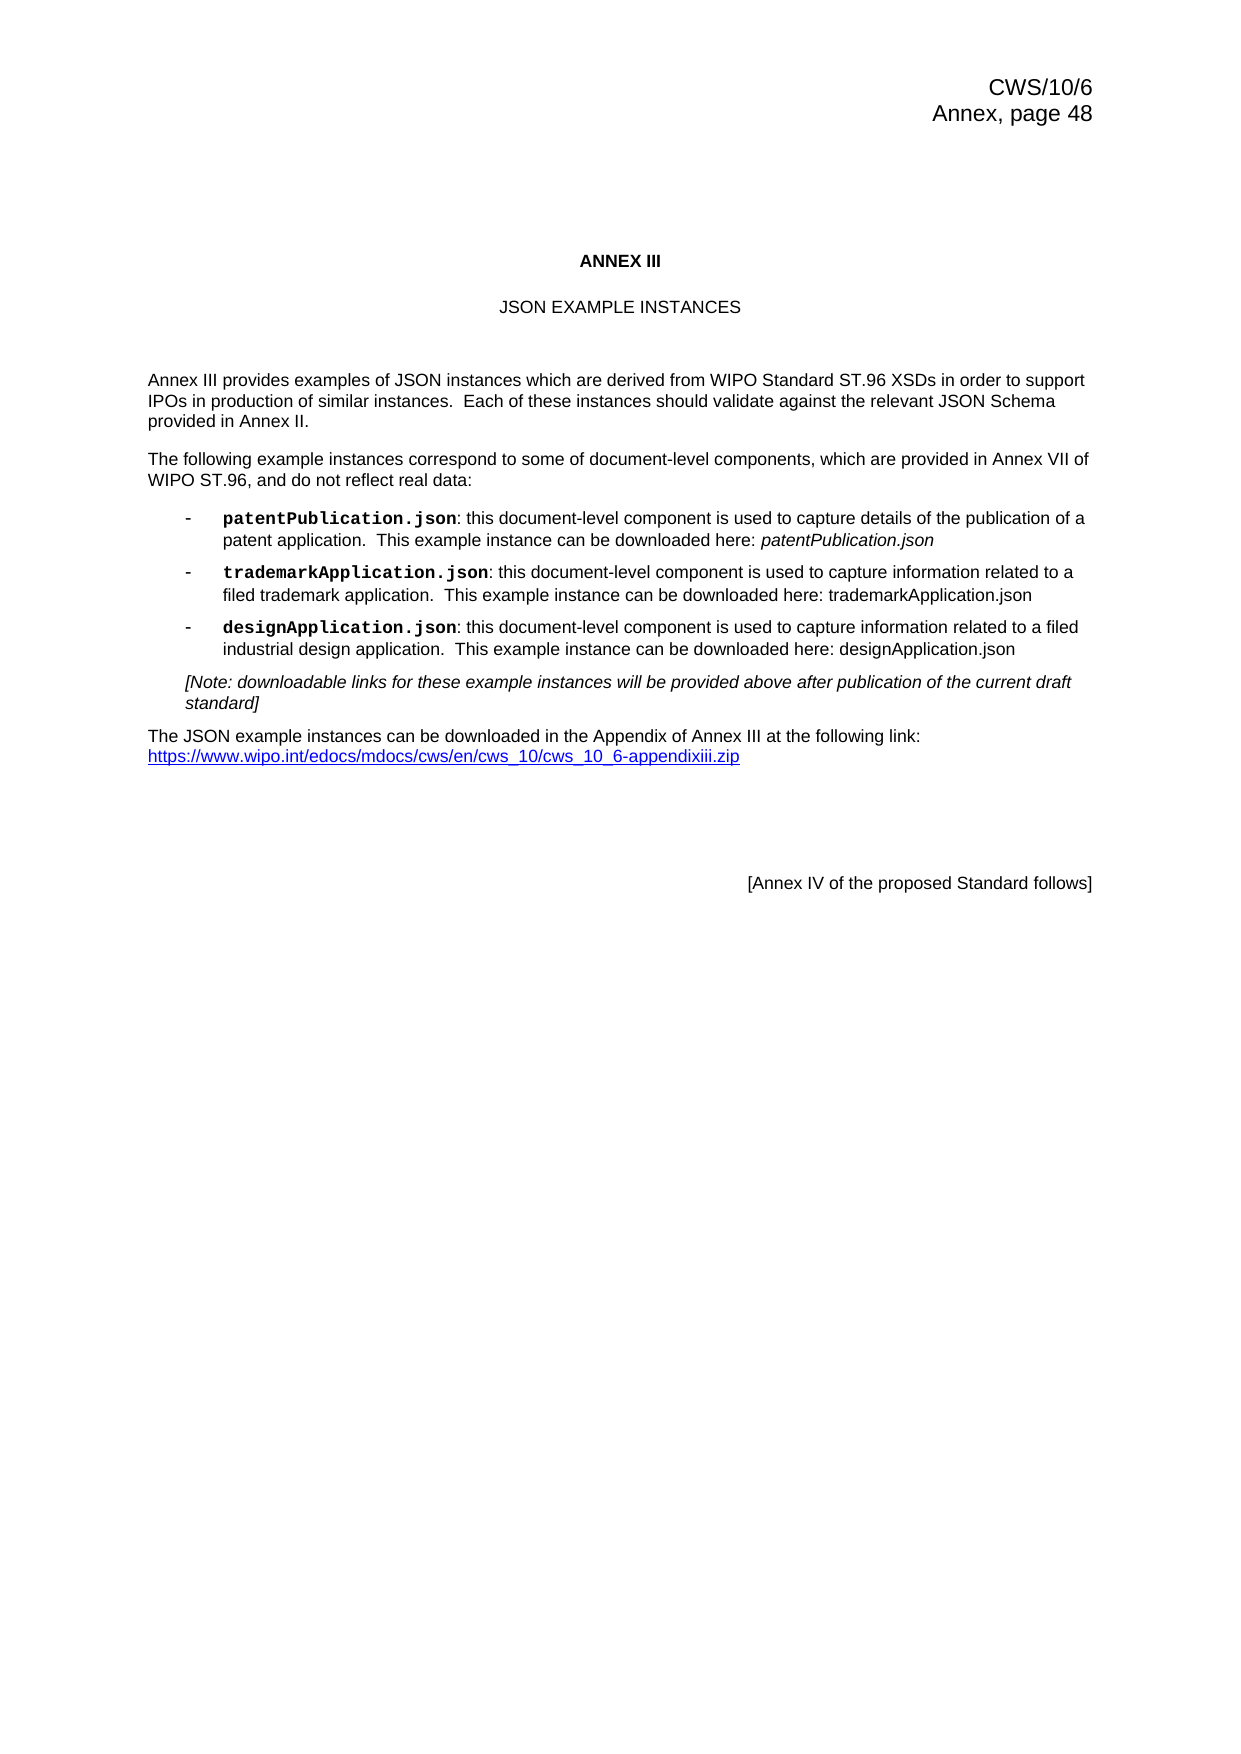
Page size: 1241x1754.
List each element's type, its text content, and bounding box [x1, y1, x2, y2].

text [Note: downloadable links for these example instances will be provided above after publication of the current draft standard] [185, 672, 1093, 713]
list patentPublication.json: this document-level component is used to capture details of the publication of a patent application. This example instance can be downloaded here: patentPublication.json [185, 507, 1093, 550]
list trademarkApplication.json: this document-level component is used to capture information related to a filed trademark application. This example instance can be downloaded here: trademarkApplication.json [185, 562, 1093, 605]
text Annex III provides examples of JSON instances which are derived from WIPO Standard ST.96 XSDs in order to support IPOs in production of similar instances. Each of these instances should validate against the relevant JSON Schema provided in Annex II. [148, 370, 1093, 431]
text The following example instances correspond to some of document-level components, which are provided in Annex VII of WIPO ST.96, and do not reflect real data: [148, 449, 1093, 490]
text [Annex IV of the proposed Standard follows] [148, 873, 1093, 893]
text https://www.wipo.int/edocs/mdocs/cws/en/cws_10/cws_10_6-appendixiii.zip [148, 746, 1093, 766]
subtitle ANNEX III [148, 251, 1093, 271]
text The JSON example instances can be downloaded in the Appendix of Annex III at the following link: [148, 725, 1093, 746]
list designApplication.json: this document-level component is used to capture information related to a filed industrial design application. This example instance can be downloaded here: designApplication.json [185, 617, 1093, 659]
subtitle JSON EXAMPLE INSTANCES [148, 296, 1093, 317]
